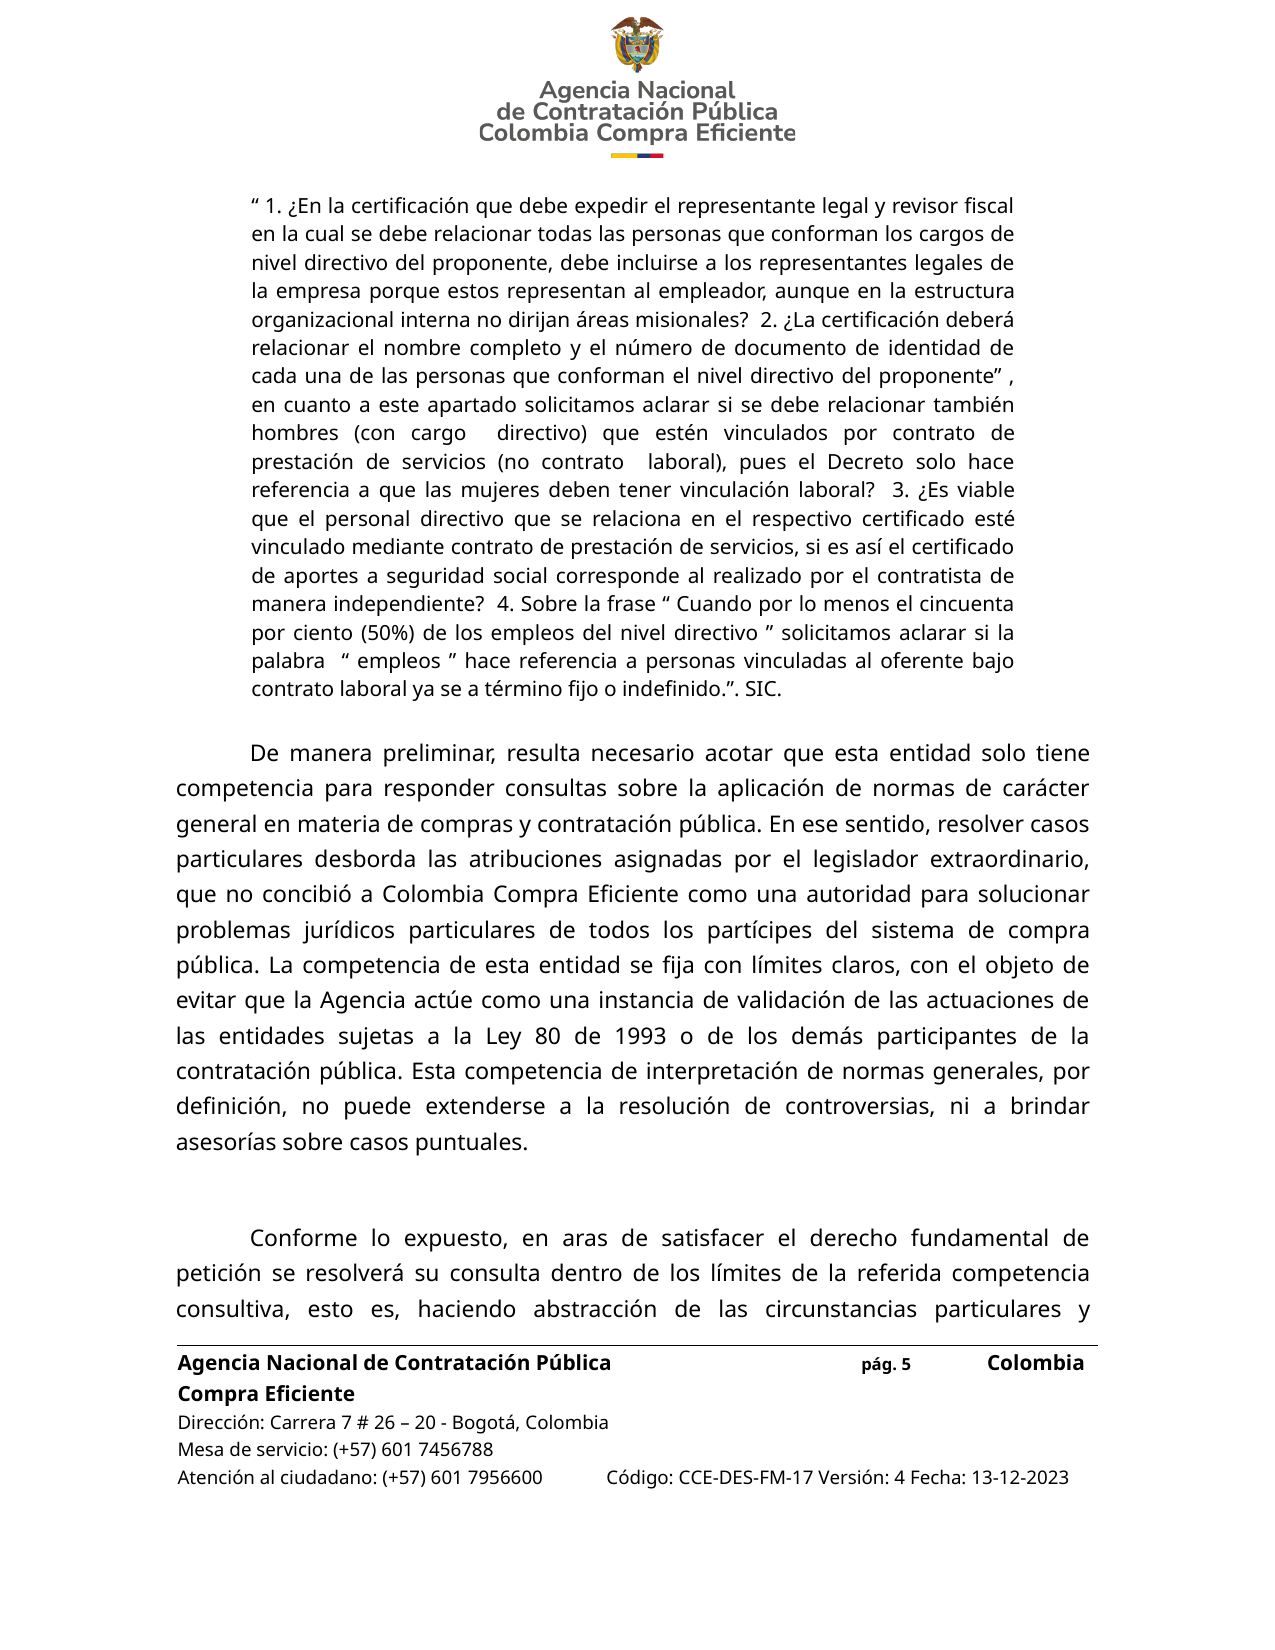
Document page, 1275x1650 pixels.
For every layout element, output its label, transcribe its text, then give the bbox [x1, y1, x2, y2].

text “ 1. ¿En la certificación que debe expedir el representante legal y revisor fiscal en la cual se debe relacionar todas las personas que conforman los cargos de nivel directivo del proponente, debe incluirse a los representantes legales de la empresa porque estos representan al empleador, aunque en la estructura organizacional interna no dirijan áreas misionales? 2. ¿La certificación deberá relacionar el nombre completo y el número de documento de identidad de cada una de las personas que conforman el nivel directivo del proponente” , en cuanto a este apartado solicitamos aclarar si se debe relacionar también hombres (con cargo directivo) que estén vinculados por contrato de prestación de servicios (no contrato laboral), pues el Decreto solo hace referencia a que las mujeres deben tener vinculación laboral? 3. ¿Es viable que el personal directivo que se relaciona en el respectivo certificado esté vinculado mediante contrato de prestación de servicios, si es así el certificado de aportes a seguridad social corresponde al realizado por el contratista de manera independiente? 4. Sobre la frase “ Cuando por lo menos el cincuenta por ciento (50%) de los empleos del nivel directivo ” solicitamos aclarar si la palabra “ empleos ” hace referencia a personas vinculadas al oferente bajo contrato laboral ya se a término fijo o indefinido.”. SIC. [251, 191, 1016, 703]
picture [479, 17, 796, 158]
text De manera preliminar, resulta necesario acotar que esta entidad solo tiene competencia para responder consultas sobre la aplicación de normas de carácter general en materia de compras y contratación pública. En ese sentido, resolver casos particulares desborda las atribuciones asignadas por el legislador extraordinario, que no concibió a Colombia Compra Eficiente como una autoridad para solucionar problemas jurídicos particulares de todos los partícipes del sistema de compra pública. La competencia de esta entidad se fija con límites claros, con el objeto de evitar que la Agencia actúe como una instancia de validación de las actuaciones de las entidades sujetas a la Ley 80 de 1993 o de los demás participantes de la contratación pública. Esta competencia de interpretación de normas generales, por definición, no puede extenderse a la resolución de controversias, ni a brindar asesorías sobre casos puntuales. [176, 737, 1091, 1157]
